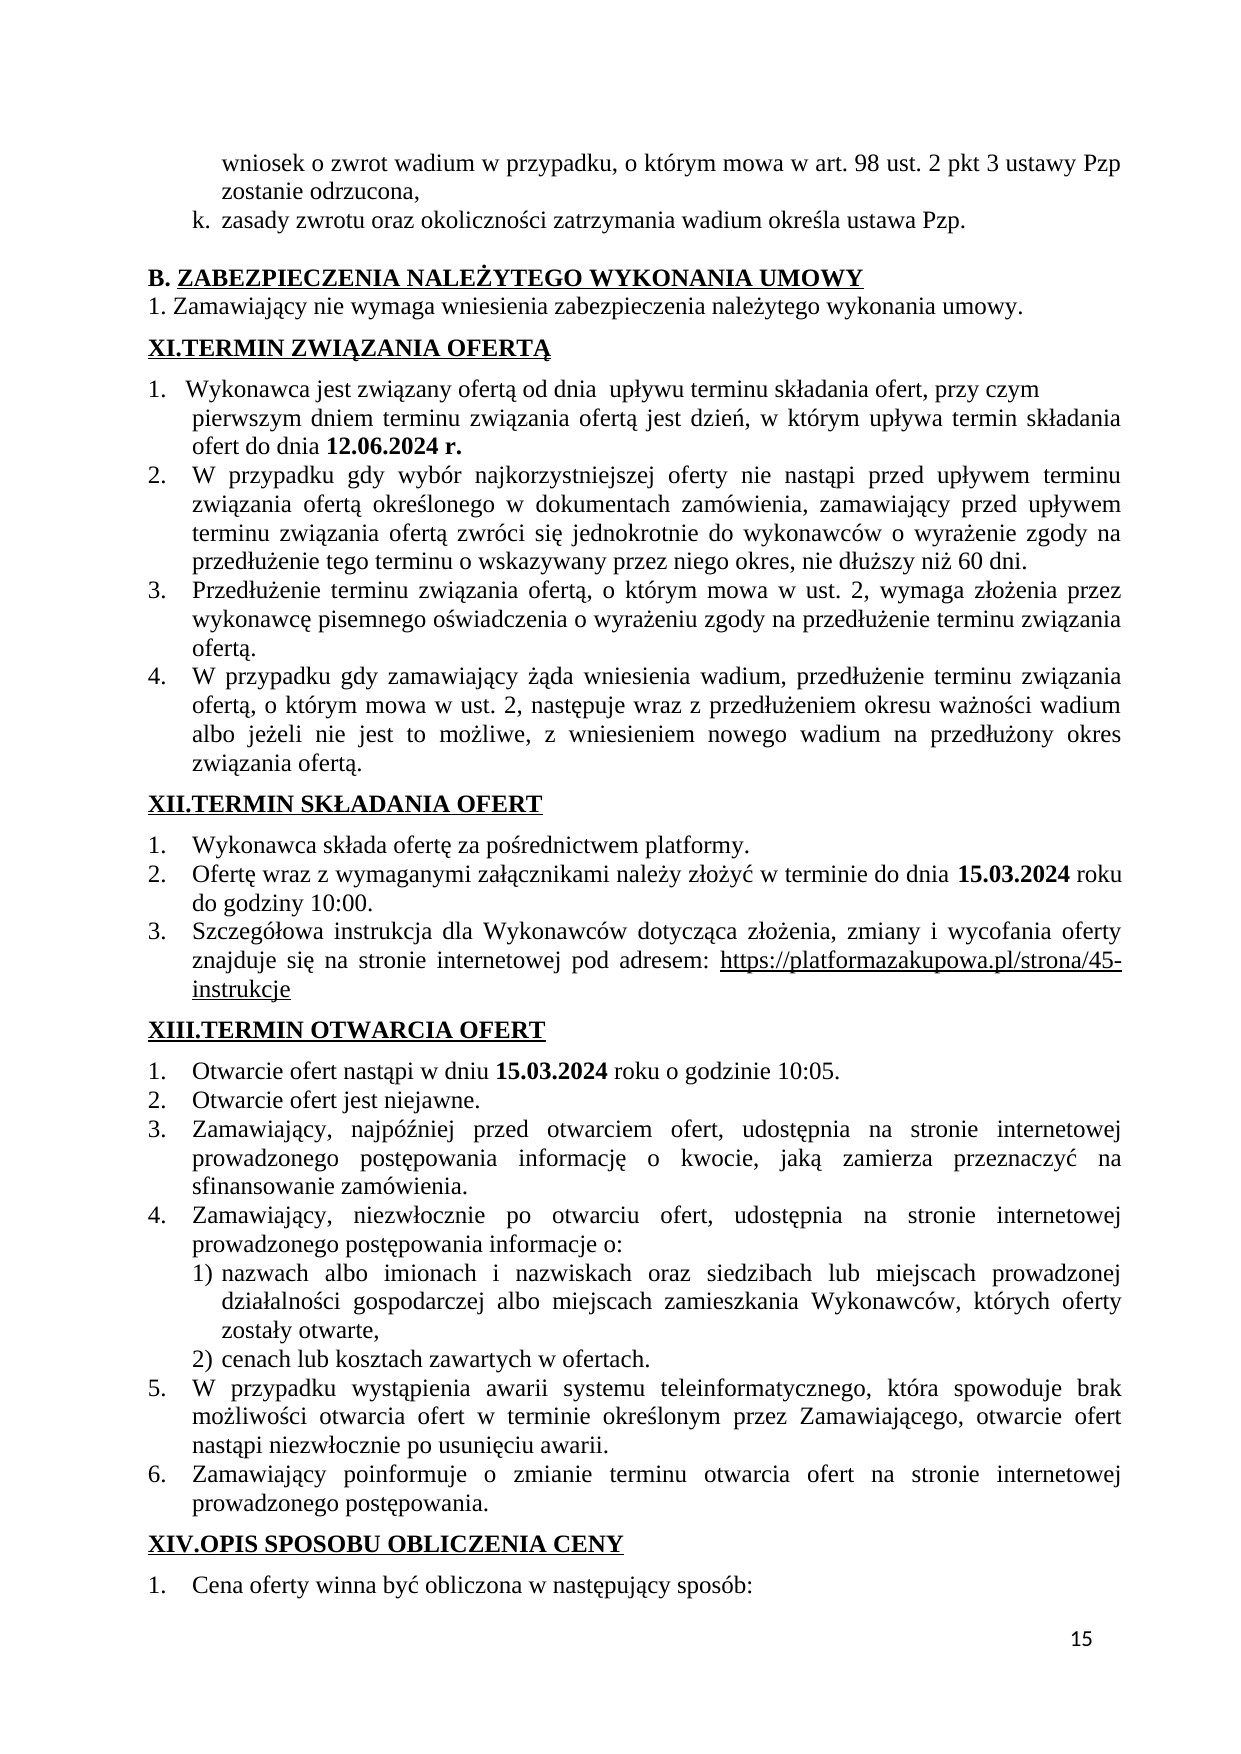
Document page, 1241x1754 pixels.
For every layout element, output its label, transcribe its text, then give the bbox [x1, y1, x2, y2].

text XII.TERMIN SKŁADANIA OFERT [148, 789, 1122, 818]
list Zamawiający, najpóźniej przed otwarciem ofert, udostępnia na stronie internetowej prowadzonego postępowania informację o kwocie, jaką zamierza przeznaczyć na sfinansowanie zamówienia. [148, 1114, 1122, 1200]
list W przypadku wystąpienia awarii systemu teleinformatycznego, która spowoduje brak możliwości otwarcia ofert w terminie określonym przez Zamawiającego, otwarcie ofert nastąpi niezwłocznie po usunięciu awarii. [148, 1373, 1122, 1459]
text 1. Zamawiający nie wymaga wniesienia zabezpieczenia należytego wykonania umowy. [148, 291, 1137, 320]
list Przedłużenie terminu związania ofertą, o którym mowa w ust. 2, wymaga złożenia przez wykonawcę pisemnego oświadczenia o wyrażeniu zgody na przedłużenie terminu związania ofertą. [148, 575, 1122, 661]
list Zamawiający poinformuje o zmianie terminu otwarcia ofert na stronie internetowej prowadzonego postępowania. [148, 1459, 1122, 1516]
list Szczegółowa instrukcja dla Wykonawców dotycząca złożenia, zmiany i wycofania oferty znajduje się na stronie internetowej pod adresem: https://platformazakupowa.pl/strona/45-instrukcje [148, 916, 1122, 1003]
list zasady zwrotu oraz okoliczności zatrzymania wadium określa ustawa Pzp. [192, 205, 1122, 234]
list Otwarcie ofert nastąpi w dniu 15.03.2024 roku o godzinie 10:05. [148, 1056, 1122, 1085]
list nazwach albo imionach i nazwiskach oraz siedzibach lub miejscach prowadzonej działalności gospodarczej albo miejscach zamieszkania Wykonawców, których oferty zostały otwarte, [192, 1258, 1122, 1344]
list Ofertę wraz z wymaganymi załącznikami należy złożyć w terminie do dnia 15.03.2024 roku do godziny 10:00. [148, 859, 1122, 916]
text XIV.OPIS SPOSOBU OBLICZENIA CENY [148, 1529, 1122, 1558]
list cenach lub kosztach zawartych w ofertach. [192, 1344, 1122, 1373]
list Wykonawca jest związany ofertą od dnia upływu terminu składania ofert, przy czym [148, 374, 1122, 403]
list W przypadku gdy wybór najkorzystniejszej oferty nie nastąpi przed upływem terminu związania ofertą określonego w dokumentach zamówienia, zamawiający przed upływem terminu związania ofertą zwróci się jednokrotnie do wykonawców o wyrażenie zgody na przedłużenie tego terminu o wskazywany przez niego okres, nie dłuższy niż 60 dni. [148, 460, 1122, 575]
text XI.TERMIN ZWIĄZANIA OFERTĄ [148, 333, 1122, 361]
text XIII.TERMIN OTWARCIA OFERT [148, 1015, 1122, 1044]
list W przypadku gdy zamawiający żąda wniesienia wadium, przedłużenie terminu związania ofertą, o którym mowa w ust. 2, następuje wraz z przedłużeniem okresu ważności wadium albo jeżeli nie jest to możliwe, z wniesieniem nowego wadium na przedłużony okres związania ofertą. [148, 661, 1122, 776]
list pierwszym dniem terminu związania ofertą jest dzień, w którym upływa termin składania ofert do dnia 12.06.2024 r. [192, 403, 1122, 460]
list Cena oferty winna być obliczona w następujący sposób: [148, 1570, 1122, 1599]
list Otwarcie ofert jest niejawne. [148, 1085, 1122, 1114]
text B. ZABEZPIECZENIA NALEŻYTEGO WYKONANIA UMOWY [148, 263, 1122, 291]
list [192, 148, 1122, 205]
list Zamawiający, niezwłocznie po otwarciu ofert, udostępnia na stronie internetowej prowadzonego postępowania informacje o: [148, 1200, 1122, 1258]
list Wykonawca składa ofertę za pośrednictwem platformy. [148, 830, 1122, 859]
